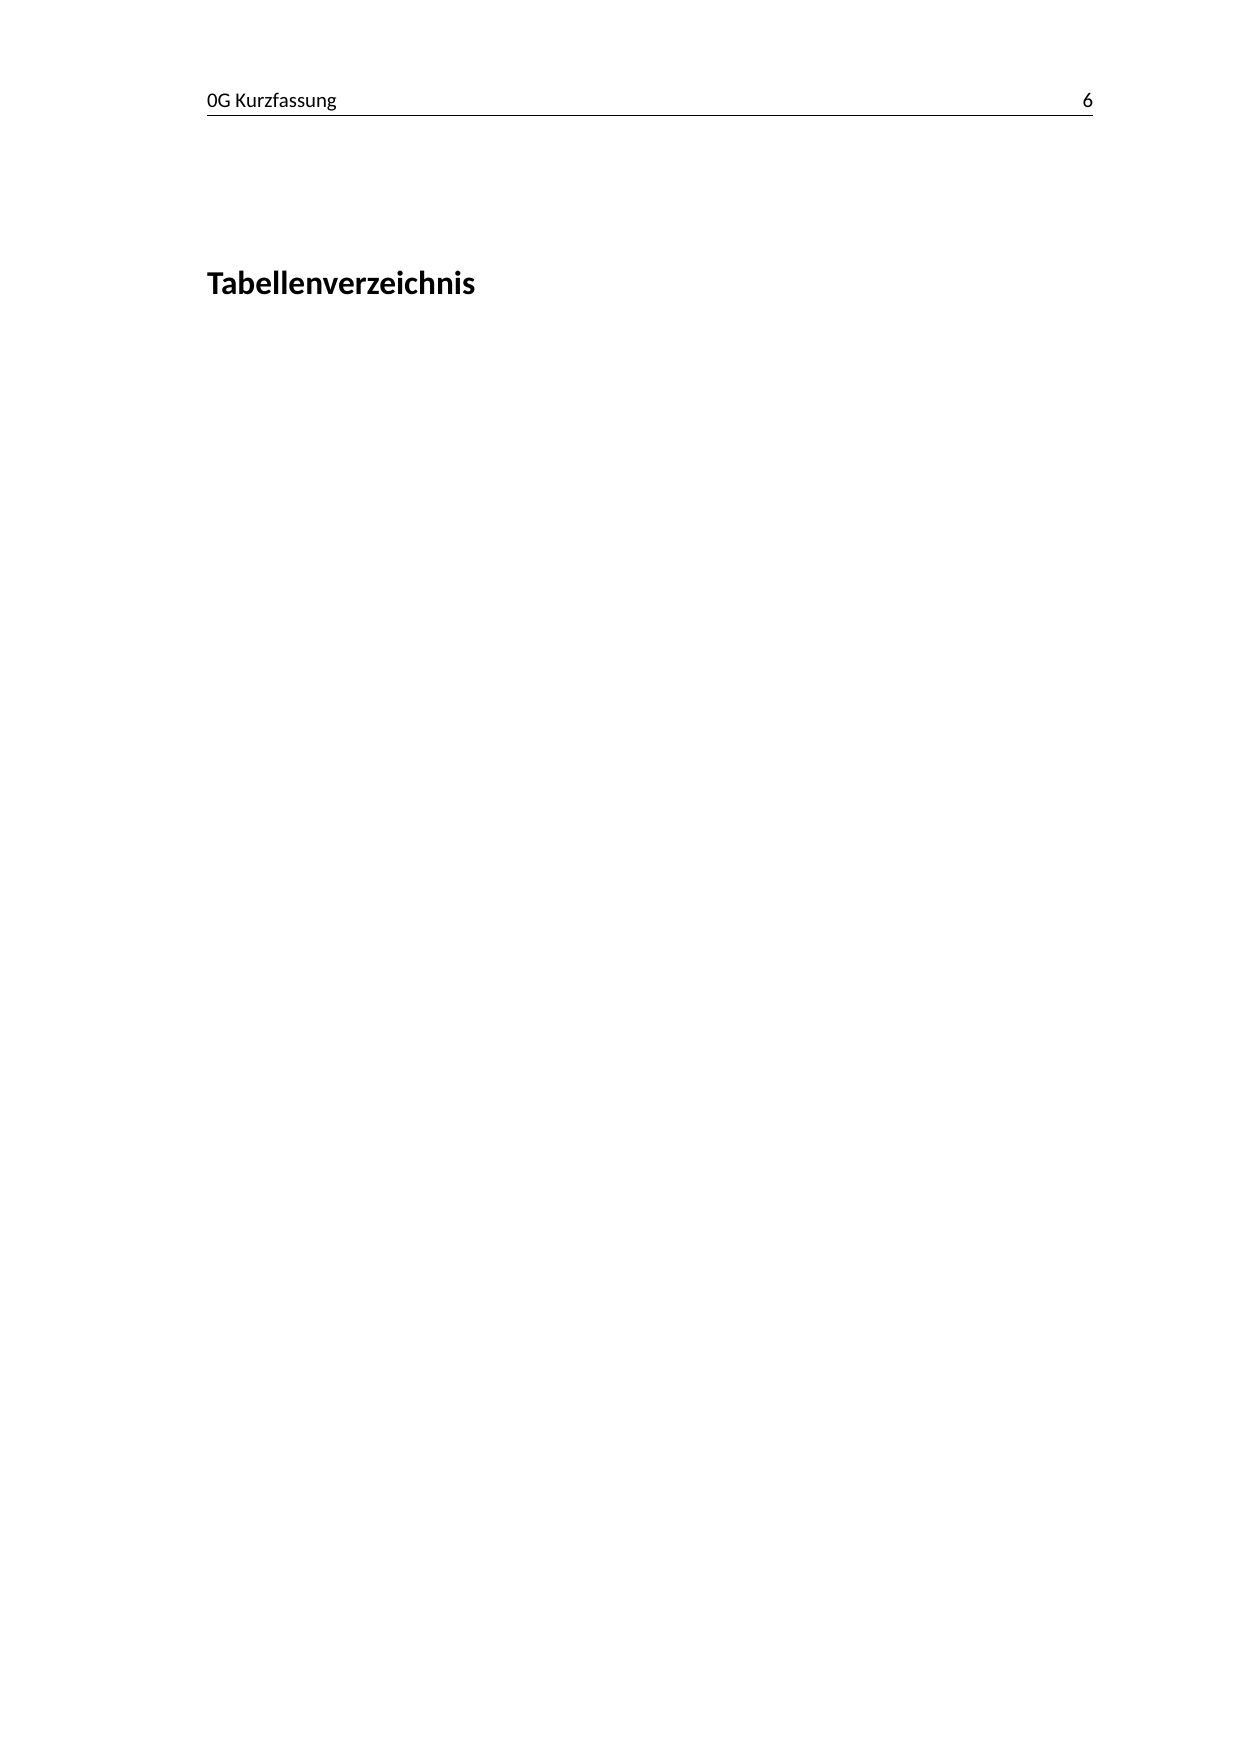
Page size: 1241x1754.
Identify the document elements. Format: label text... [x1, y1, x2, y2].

subtitle Tabellenverzeichnis [207, 262, 1093, 303]
